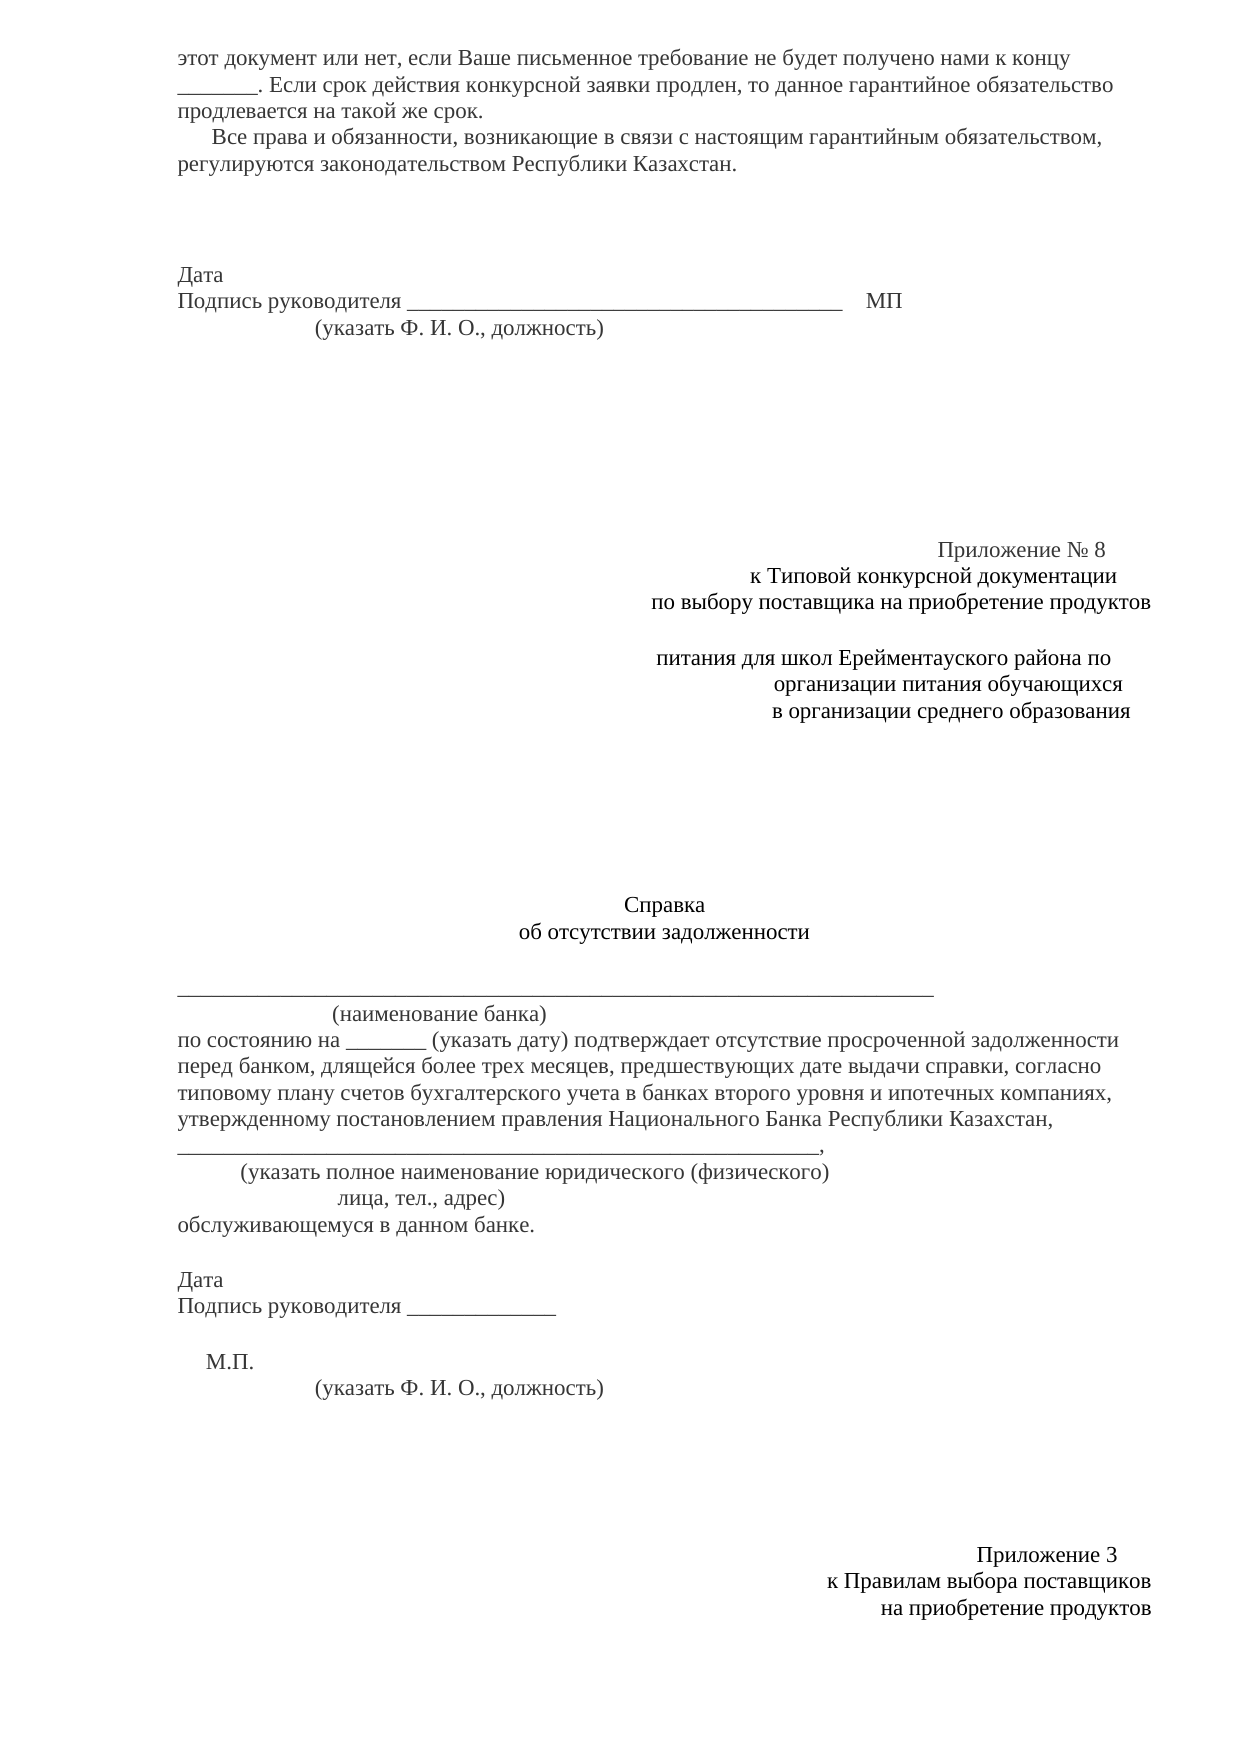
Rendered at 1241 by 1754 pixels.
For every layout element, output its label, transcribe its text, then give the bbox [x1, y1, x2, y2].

text питания для школ Ерейментауского района по организации питания обучающихся в организации среднего образования [177, 644, 1152, 724]
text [177, 44, 1152, 176]
text Дата Подпись руководителя _____________ [177, 1266, 1152, 1319]
text Приложение № 8 к Типовой конкурсной документации по выбору поставщика на приобретение продуктов [177, 536, 1152, 615]
text __________________________________________________________________ (наименование банка) по состоянию на _______ (указать дату) подтверждает отсутствие просроченной задолженности перед банком, длящейся более трех месяцев, предшествующих дате выдачи справки, согласно типовому плану счетов бухгалтерского учета в банках второго уровня и ипотечных компаниях, утвержденному постановлением правления Национального Банка Республики Казахстан, ________________________________________________________, (указать полное наименование юридического (физического) лица, тел., адрес) обслуживающемуся в данном банке. [177, 973, 1152, 1237]
text Приложение 3 к Правилам выбора поставщиков на приобретение продуктов [177, 1541, 1152, 1620]
text Справка об отсутствии задолженности [177, 892, 1152, 944]
text Дата Подпись руководителя ______________________________________ МП (указать Ф. И. О., должность) [177, 261, 1152, 340]
text М.П. (указать Ф. И. О., должность) [177, 1348, 1152, 1401]
